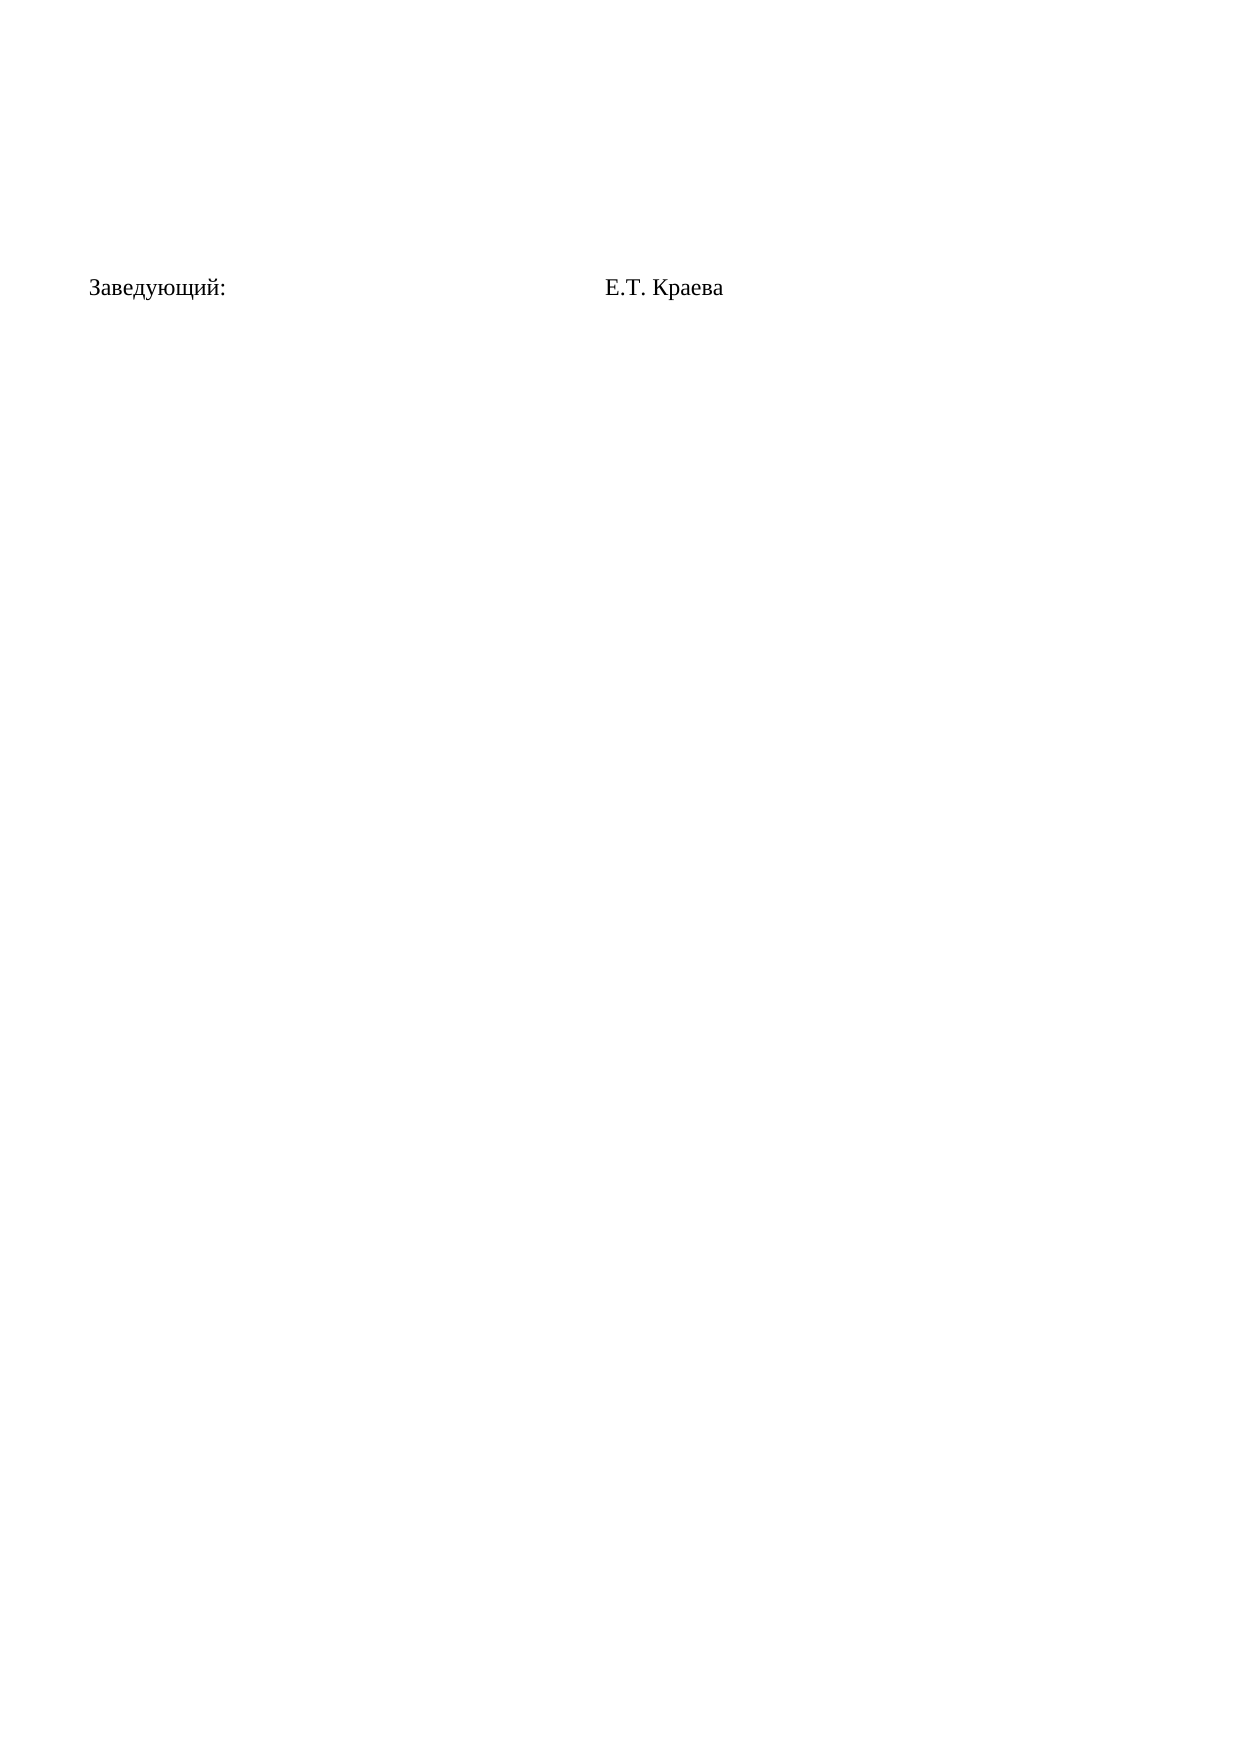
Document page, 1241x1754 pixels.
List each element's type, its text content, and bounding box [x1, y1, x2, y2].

text Заведующий: Е.Т. Краева [89, 276, 1167, 300]
